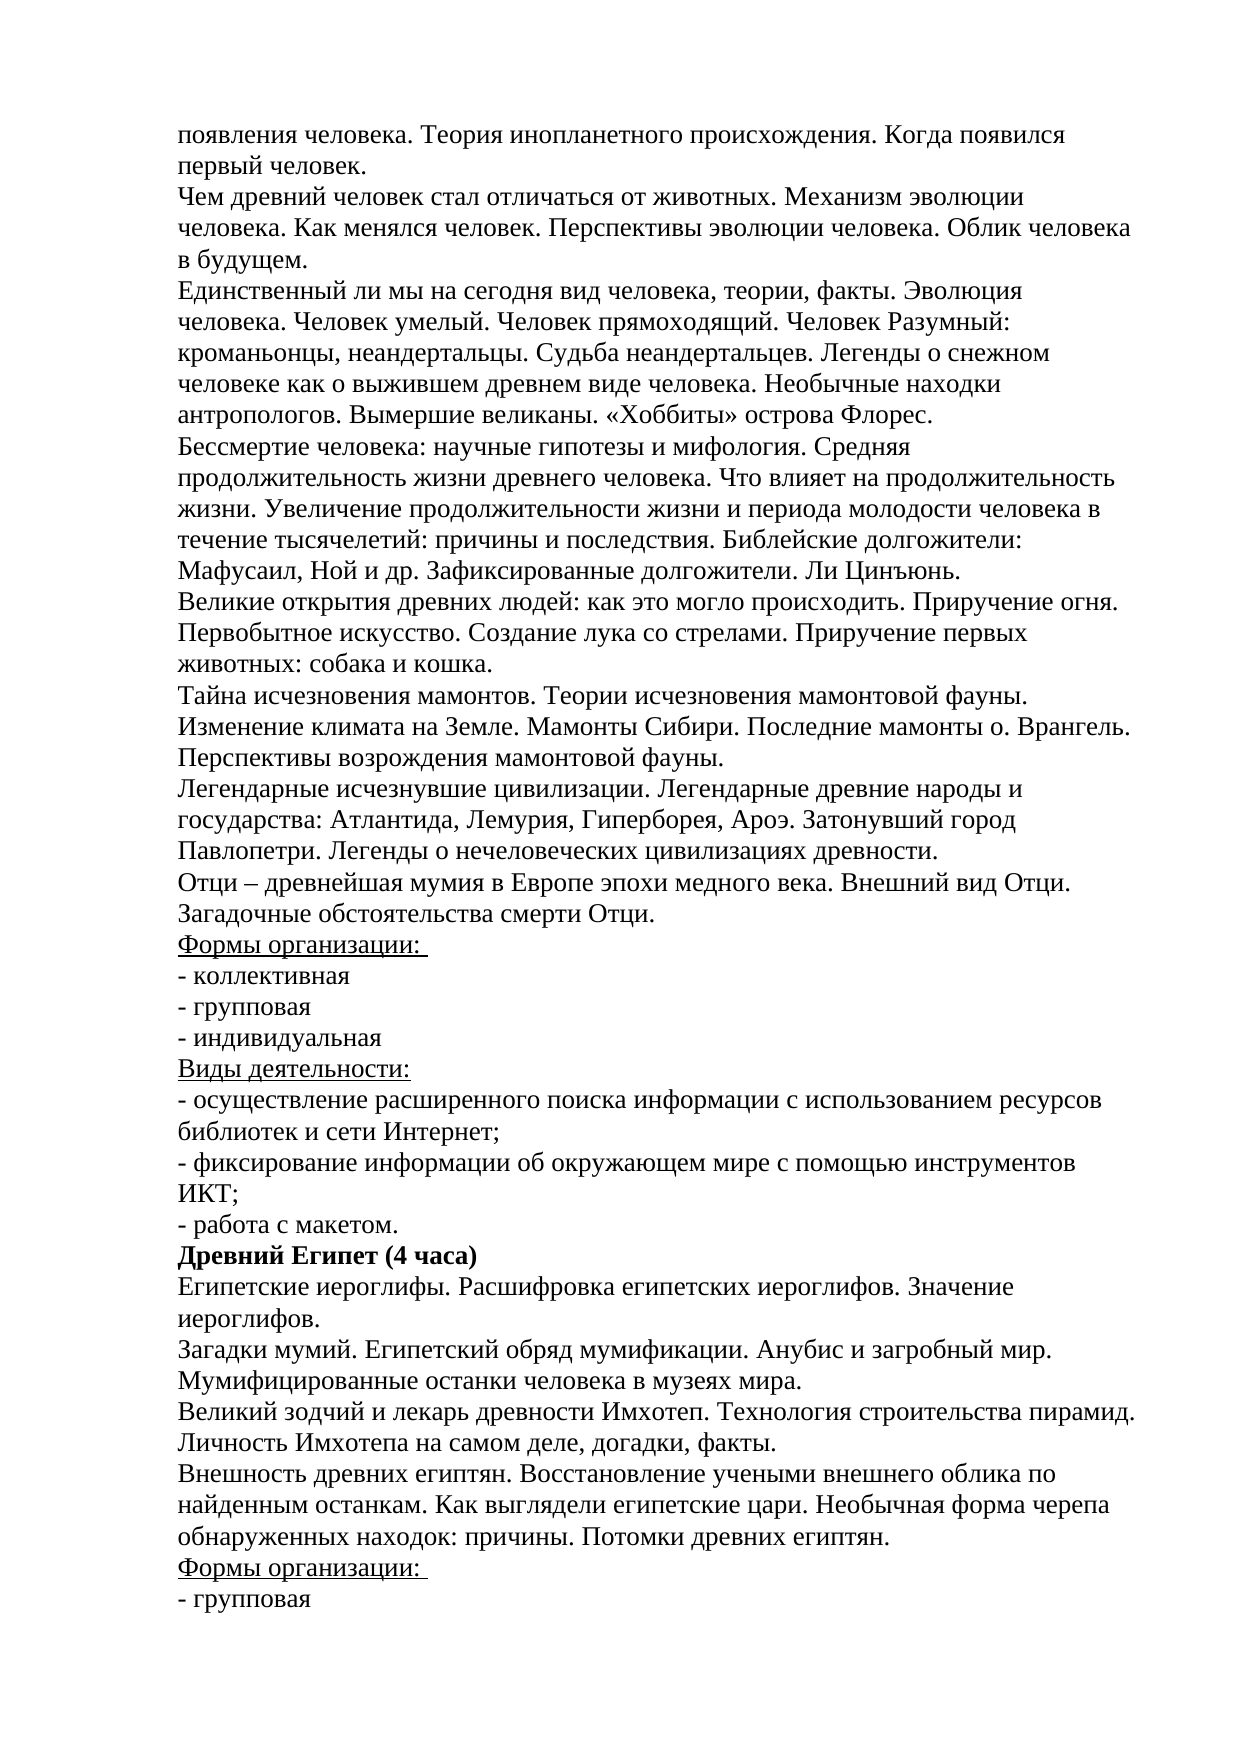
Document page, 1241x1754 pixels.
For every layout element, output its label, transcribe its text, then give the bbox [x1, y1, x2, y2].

text Формы организации: [177, 928, 1137, 959]
text Формы организации: [177, 1551, 1137, 1582]
text Чем древний человек стал отличаться от животных. Механизм эволюции человека. Как менялся человек. Перспективы эволюции человека. Облик человека в будущем. [177, 180, 1137, 274]
text Единственный ли мы на сегодня вид человека, теории, факты. Эволюция человека. Человек умелый. Человек прямоходящий. Человек Разумный: кроманьонцы, неандертальцы. Судьба неандертальцев. Легенды о снежном человеке как о выжившем древнем виде человека. Необычные находки антропологов. Вымершие великаны. «Хоббиты» острова Флорес. [177, 274, 1137, 429]
text - работа с макетом. [177, 1208, 1137, 1239]
text - осуществление расширенного поиска информации с использованием ресурсов библиотек и сети Интернет; [177, 1084, 1137, 1146]
text Великий зодчий и лекарь древности Имхотеп. Технология строительства пирамид. Личность Имхотепа на самом деле, догадки, факты. [177, 1395, 1137, 1457]
text Внешность древних египтян. Восстановление учеными внешнего облика по найденным останкам. Как выглядели египетские цари. Необычная форма черепа обнаруженных находок: причины. Потомки древних египтян. [177, 1457, 1137, 1551]
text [177, 118, 1137, 180]
text Египетские иероглифы. Расшифровка египетских иероглифов. Значение иероглифов. [177, 1271, 1137, 1333]
text Тайна исчезновения мамонтов. Теории исчезновения мамонтовой фауны. Изменение климата на Земле. Мамонты Сибири. Последние мамонты о. Врангель. Перспективы возрождения мамонтовой фауны. [177, 679, 1137, 772]
text Великие открытия древних людей: как это могло происходить. Приручение огня. Первобытное искусство. Создание лука со стрелами. Приручение первых животных: собака и кошка. [177, 585, 1137, 679]
text - индивидуальная [177, 1021, 1137, 1052]
text Виды деятельности: [177, 1052, 1137, 1084]
text - групповая [177, 990, 1137, 1021]
text Легендарные исчезнувшие цивилизации. Легендарные древние народы и государства: Атлантида, Лемурия, Гиперборея, Ароэ. Затонувший город Павлопетри. Легенды о нечеловеческих цивилизациях древности. [177, 772, 1137, 866]
text - групповая [177, 1582, 1137, 1613]
text Бессмертие человека: научные гипотезы и мифология. Средняя продолжительность жизни древнего человека. Что влияет на продолжительность жизни. Увеличение продолжительности жизни и периода молодости человека в течение тысячелетий: причины и последствия. Библейские долгожители: Мафусаил, Ной и др. Зафиксированные долгожители. Ли Цинъюнь. [177, 429, 1137, 585]
text Отци – древнейшая мумия в Европе эпохи медного века. Внешний вид Отци. Загадочные обстоятельства смерти Отци. [177, 866, 1137, 928]
text - коллективная [177, 959, 1137, 990]
text Древний Египет (4 часа) [177, 1239, 1137, 1271]
text - фиксирование информации об окружающем мире с помощью инструментов ИКТ; [177, 1146, 1137, 1208]
text Загадки мумий. Египетский обряд мумификации. Анубис и загробный мир. Мумифицированные останки человека в музеях мира. [177, 1333, 1137, 1395]
